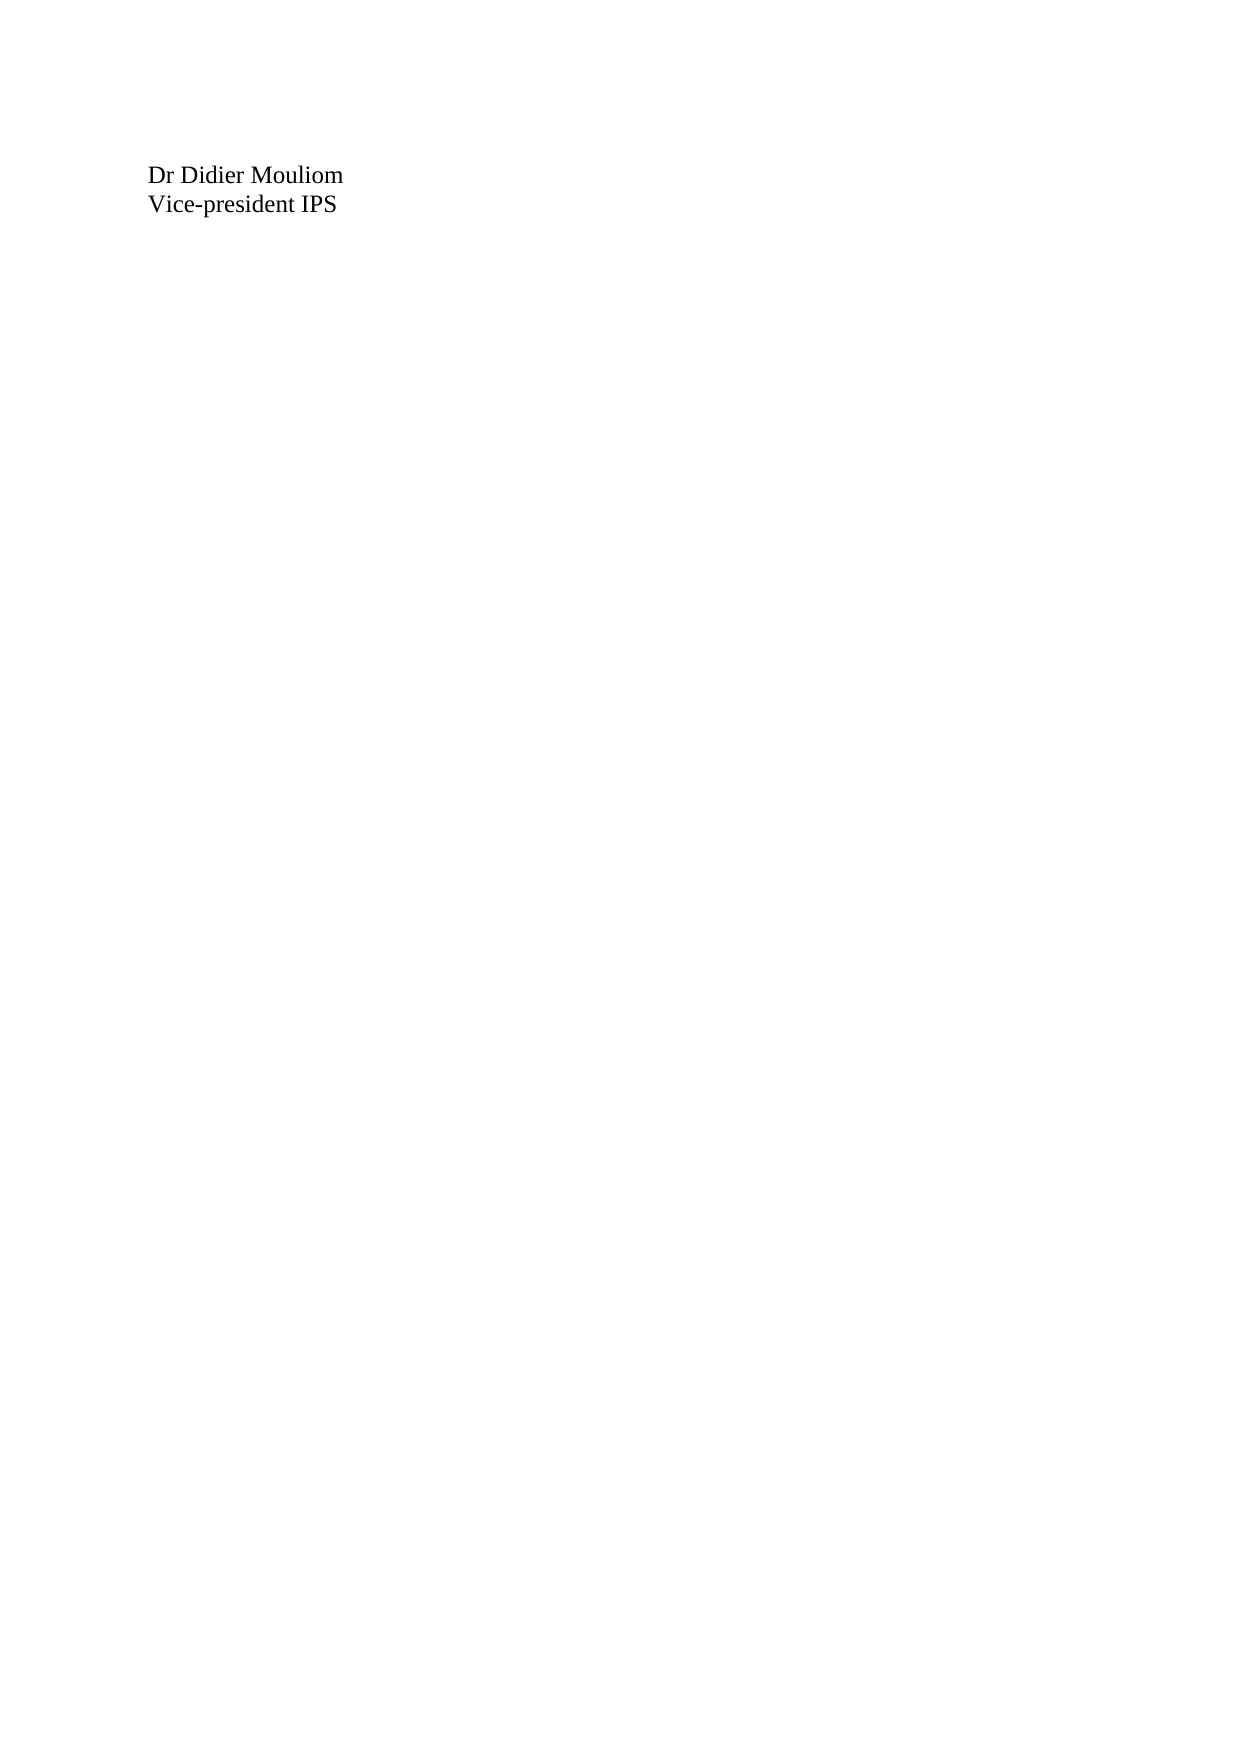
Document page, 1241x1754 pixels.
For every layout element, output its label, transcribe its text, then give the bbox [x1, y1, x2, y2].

text Dr Didier Mouliom [148, 133, 1093, 189]
text Vice-president IPS [148, 189, 1093, 218]
